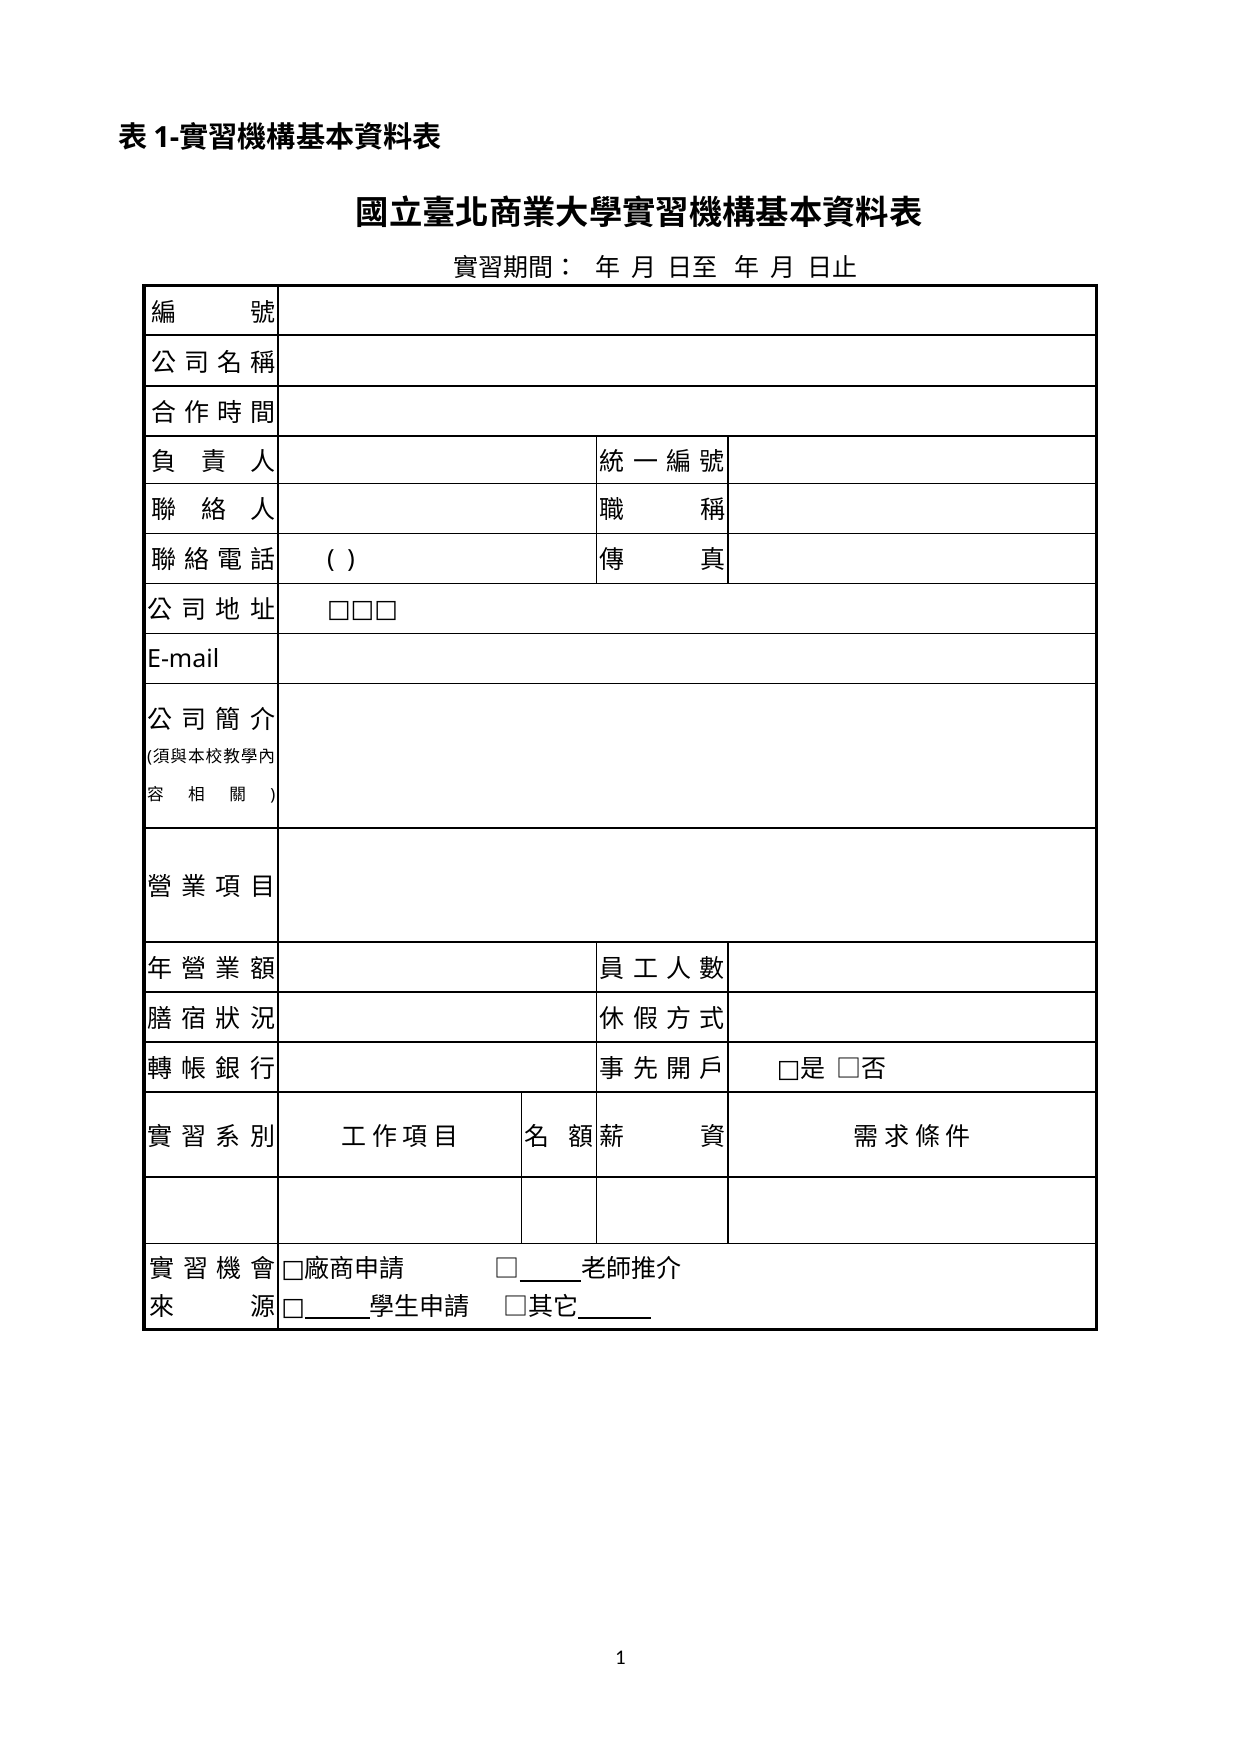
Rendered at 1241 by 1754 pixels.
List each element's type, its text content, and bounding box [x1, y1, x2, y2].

table_cell 轉帳銀行 [146, 1043, 277, 1091]
table_cell 統一編號 [597, 437, 727, 482]
table_cell 公司簡介 (須與本校教學內容相關) [146, 684, 277, 827]
table_cell 職稱 [597, 484, 727, 532]
table_cell [279, 993, 596, 1041]
table_cell [279, 943, 596, 991]
table_cell 聯絡電話 [146, 534, 277, 582]
table_cell [279, 387, 1095, 435]
table_cell [279, 1043, 596, 1091]
table_header [279, 287, 1095, 334]
table_cell 公司地址 [146, 584, 277, 632]
table_cell ( ) [279, 534, 596, 582]
table_cell 負責人 [146, 437, 277, 482]
table_cell 公司名稱 [146, 336, 277, 385]
table_cell [279, 336, 1095, 385]
table_cell 營業項目 [146, 829, 277, 941]
table_cell □是 □否 [729, 1043, 1095, 1091]
table_cell [279, 684, 1095, 827]
table_cell 名額 [522, 1093, 596, 1176]
text 實習期間： 年 月 日至 年 月 日止 [164, 248, 1122, 284]
table_cell 休假方式 [597, 993, 727, 1041]
table_cell 事先開戶 [597, 1043, 727, 1091]
text 國立臺北商業大學實習機構基本資料表 [156, 173, 1122, 248]
table_cell E-mail [146, 634, 277, 682]
table_cell [279, 437, 596, 482]
table_cell [146, 1178, 277, 1242]
table_cell 薪資 [597, 1093, 727, 1176]
table_cell □□□ [279, 584, 1095, 632]
table_cell [729, 993, 1095, 1041]
subtitle 表1-實習機構基本資料表 [118, 98, 1122, 173]
table_cell 員工人數 [597, 943, 727, 991]
table_cell [729, 437, 1095, 482]
table_cell [279, 634, 1095, 682]
table_cell [279, 829, 1095, 941]
table_cell [729, 943, 1095, 991]
table_header 編號 [146, 287, 277, 334]
table_cell 聯絡人 [146, 484, 277, 532]
table_cell [729, 534, 1095, 582]
table_cell 膳宿狀況 [146, 993, 277, 1041]
table_cell 實習系別 [146, 1093, 277, 1176]
table_cell □廠商申請 □ 老師推介 □ 學生申請 □其它 [279, 1244, 1095, 1327]
table_cell 需 求 條 件 [729, 1093, 1095, 1176]
table_cell [522, 1178, 596, 1242]
table_cell 年營業額 [146, 943, 277, 991]
table_cell [279, 484, 596, 532]
table_cell [597, 1178, 727, 1242]
table_cell [279, 1178, 521, 1242]
table_cell 實習機會 來 源 [146, 1244, 277, 1327]
table_cell [729, 484, 1095, 532]
table_cell 傳真 [597, 534, 727, 582]
table_cell 工 作 項 目 [279, 1093, 521, 1176]
table_cell 合作時間 [146, 387, 277, 435]
table_cell [729, 1178, 1095, 1242]
